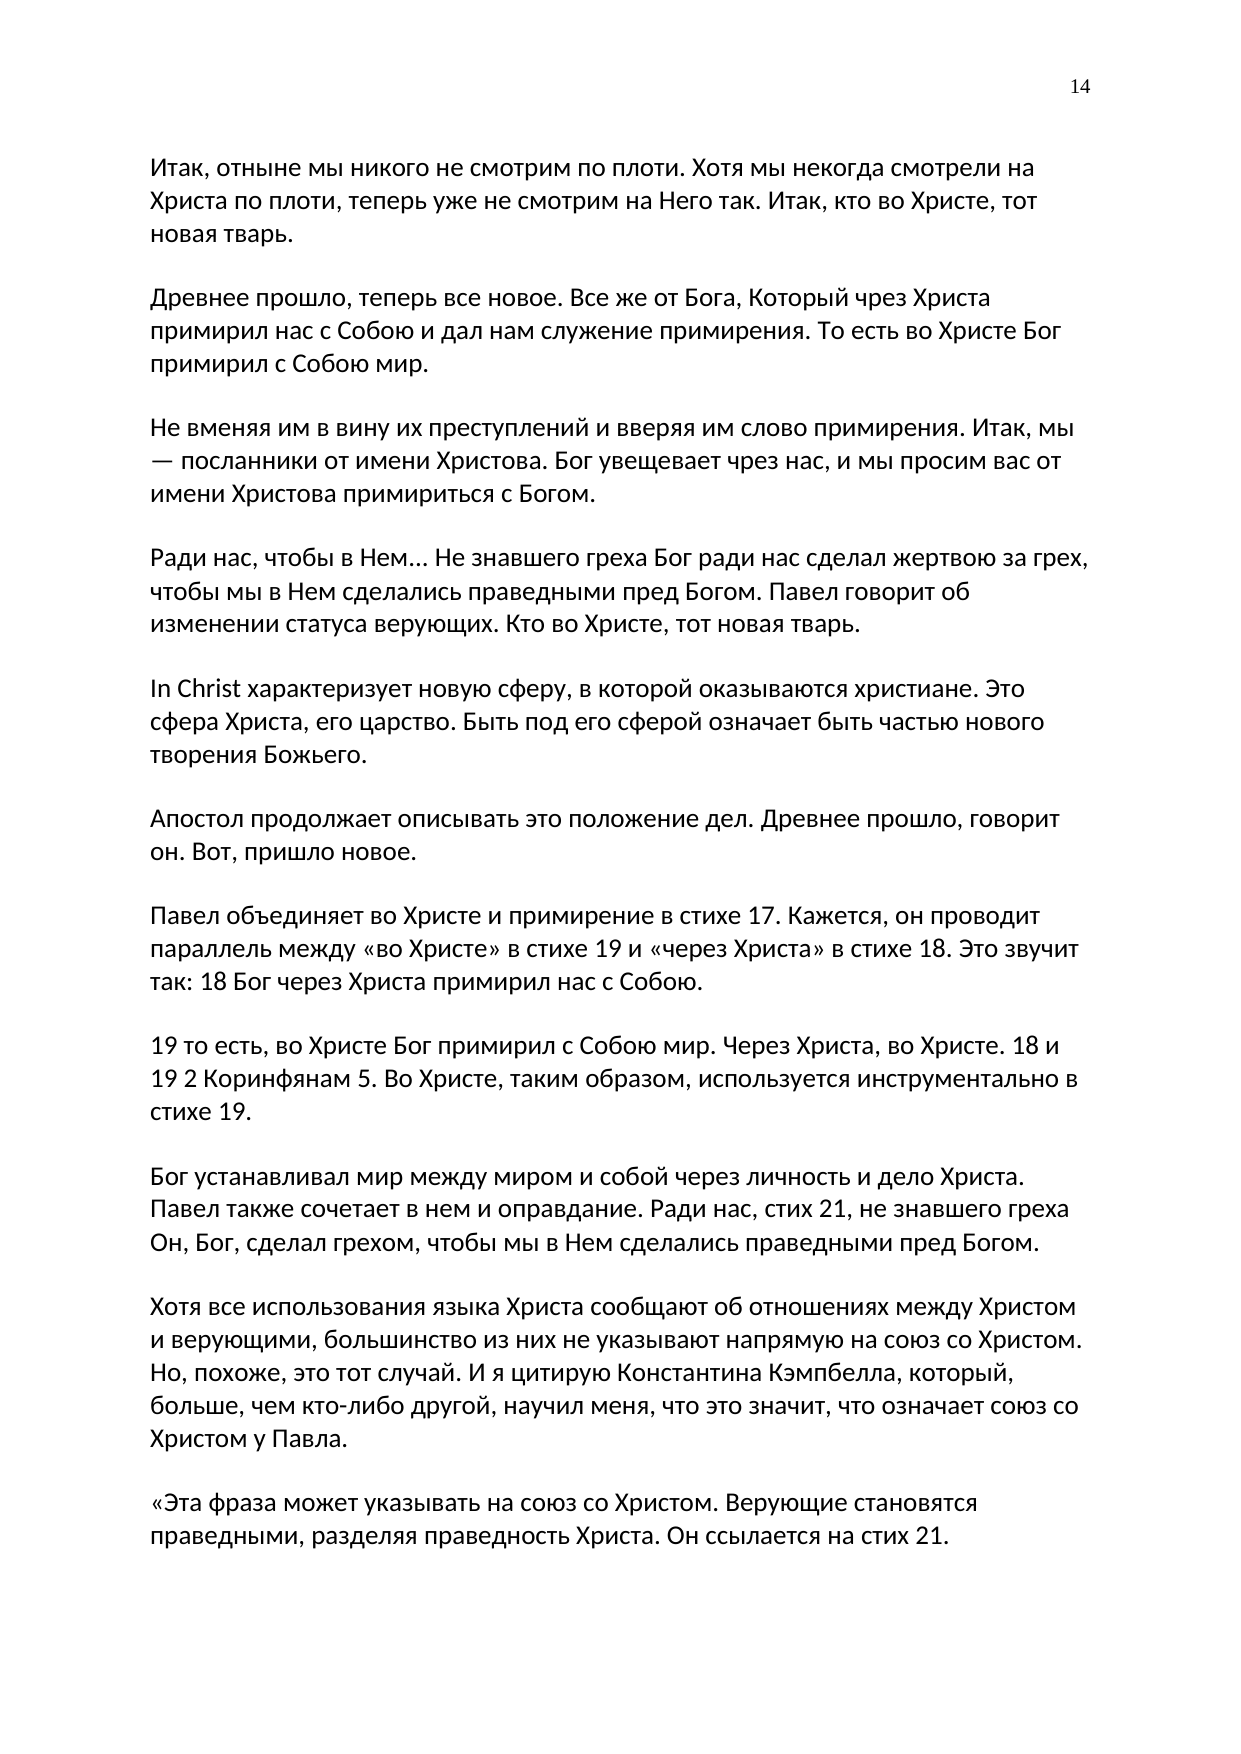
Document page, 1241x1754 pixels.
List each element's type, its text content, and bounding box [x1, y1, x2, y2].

text Хотя все использования языка Христа сообщают об отношениях между Христом и верующими, большинство из них не указывают напрямую на союз со Христом. Но, похоже, это тот случай. И я цитирую Константина Кэмпбелла, который, больше, чем кто-либо другой, научил меня, что это значит, что означает союз со Христом у Павла. [150, 1289, 1090, 1454]
text Павел объединяет во Христе и примирение в стихе 17. Кажется, он проводит параллель между «во Христе» в стихе 19 и «через Христа» в стихе 18. Это звучит так: 18 Бог через Христа примирил нас с Собою. [150, 898, 1090, 997]
text In Christ характеризует новую сферу, в которой оказываются христиане. Это сфера Христа, его царство. Быть под его сферой означает быть частью нового творения Божьего. [150, 671, 1090, 770]
text Апостол продолжает описывать это положение дел. Древнее прошло, говорит он. Вот, пришло новое. [150, 801, 1090, 867]
text Бог устанавливал мир между миром и собой через личность и дело Христа. Павел также сочетает в нем и оправдание. Ради нас, стих 21, не знавшего греха Он, Бог, сделал грехом, чтобы мы в Нем сделались праведными пред Богом. [150, 1159, 1090, 1258]
text Итак, отныне мы никого не смотрим по плоти. Хотя мы некогда смотрели на Христа по плоти, теперь уже не смотрим на Него так. Итак, кто во Христе, тот новая тварь. [150, 150, 1090, 249]
text «Эта фраза может указывать на союз со Христом. Верующие становятся праведными, разделяя праведность Христа. Он ссылается на стих 21. [150, 1485, 1090, 1551]
text Ради нас, чтобы в Нем... Не знавшего греха Бог ради нас сделал жертвою за грех, чтобы мы в Нем сделались праведными пред Богом. Павел говорит об изменении статуса верующих. Кто во Христе, тот новая тварь. [150, 541, 1090, 640]
text Древнее прошло, теперь все новое. Все же от Бога, Который чрез Христа примирил нас с Собою и дал нам служение примирения. То есть во Христе Бог примирил с Собою мир. [150, 280, 1090, 379]
text 19 то есть, во Христе Бог примирил с Собою мир. Через Христа, во Христе. 18 и 19 2 Коринфянам 5. Во Христе, таким образом, используется инструментально в стихе 19. [150, 1028, 1090, 1127]
text Не вменяя им в вину их преступлений и вверяя им слово примирения. Итак, мы — посланники от имени Христова. Бог увещевает чрез нас, и мы просим вас от имени Христова примириться с Богом. [150, 410, 1090, 509]
